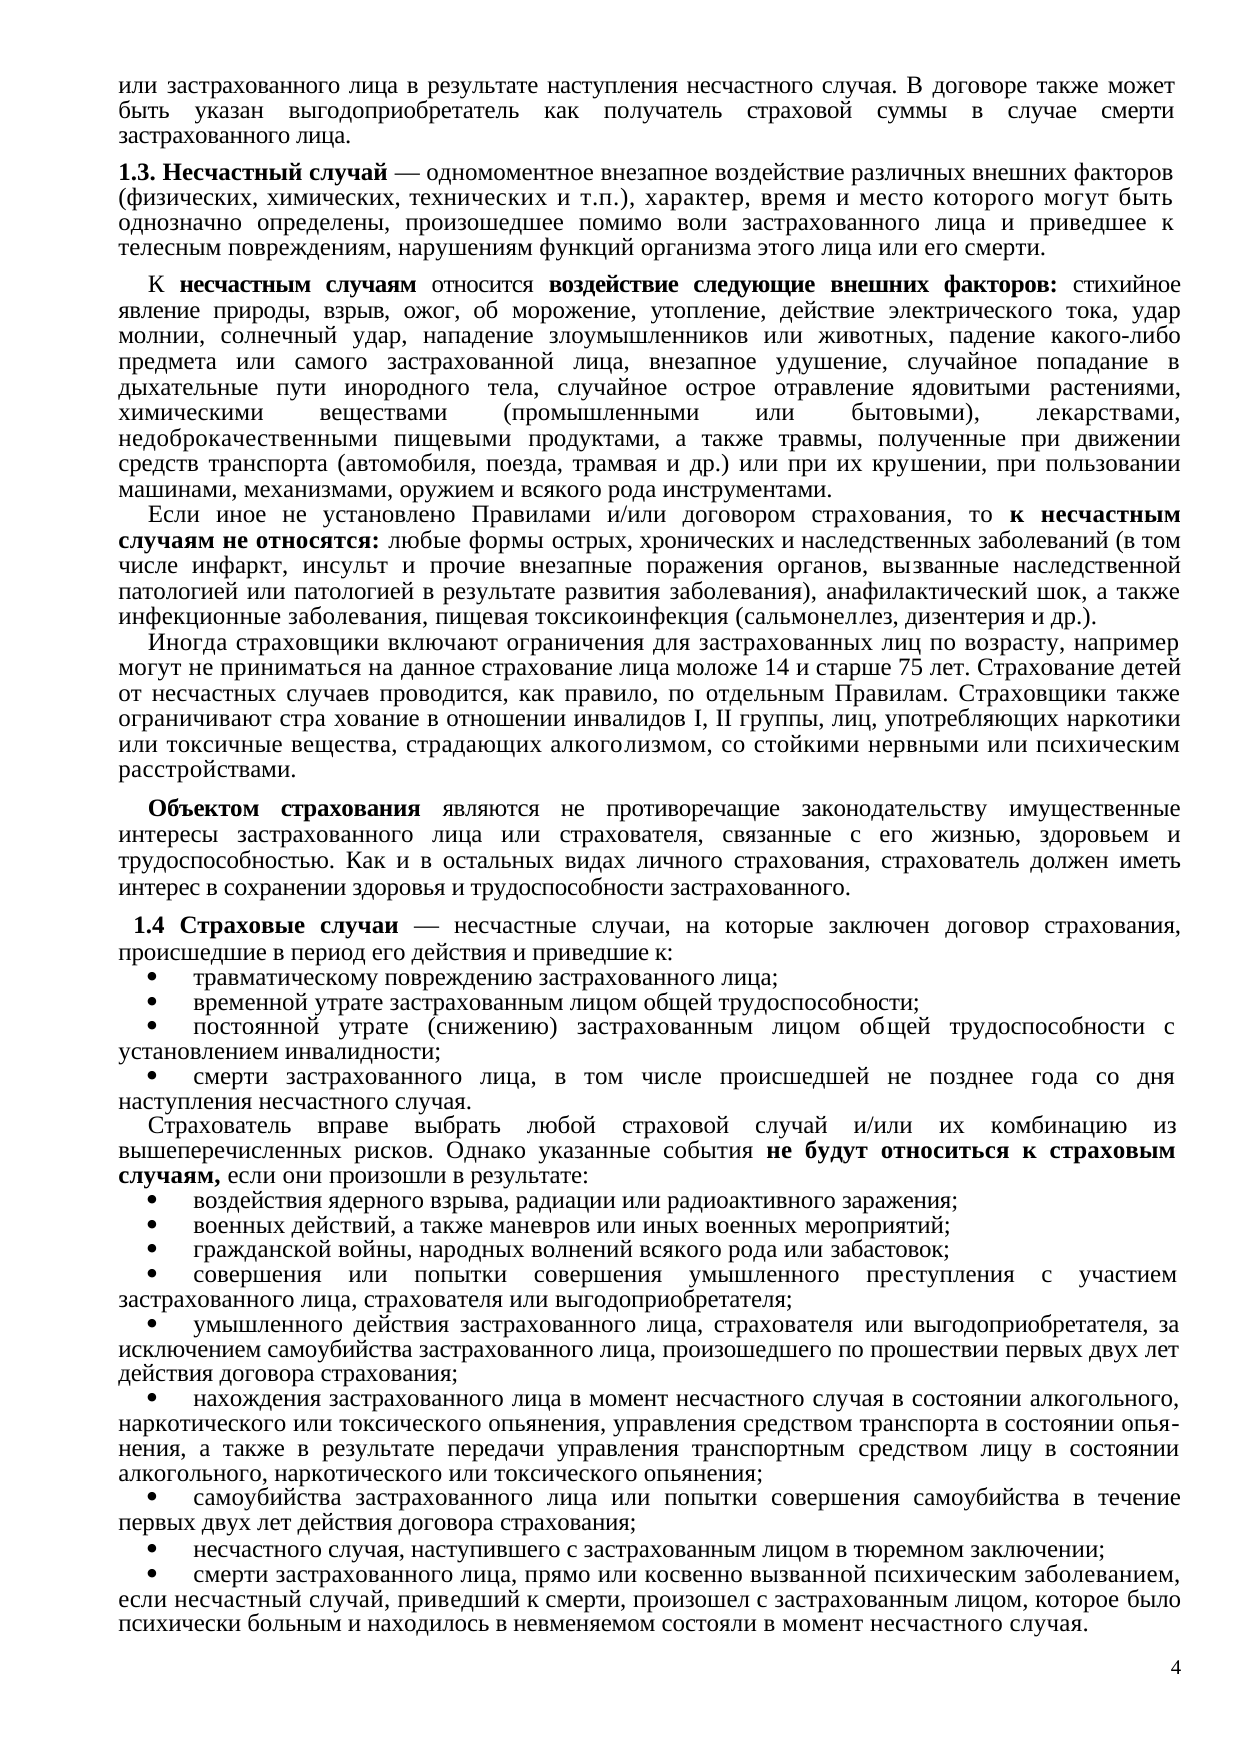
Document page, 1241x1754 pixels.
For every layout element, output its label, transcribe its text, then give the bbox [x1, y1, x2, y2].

list умышленного действия застрахованного лица, страхователя или выгодоприобретателя, за исключением самоубийства застрахованного лица, произошедшего по прошествии первых двух лет действия договора страхования; [118, 1312, 1179, 1387]
list временной утрате застрахованным лицом общей трудоспособности; [118, 990, 1174, 1015]
text Иногда страховщики включают ограничения для застрахованных лиц по возрасту, например могут не приниматься на данное страхование лица моложе 14 и старше 75 лет. Страхование детей от несчастных случаев проводится, как правило, по отдельным Правилам. Страховщики также ограничивают стра хование в отношении инвалидов I, II группы, лиц, употребляющих наркотики или токсичные вещества, страдающих алкоголизмом, со стойкими нервными или психическим расстройствами. [118, 630, 1181, 783]
list постоянной утрате (снижению) застрахованным лицом общей трудоспособности с установлением инвалидности; [118, 1015, 1175, 1064]
text Объектом страхования являются не противоречащие законодательству имущественные интересы застрахованного лица или страхователя, связанные с его жизнью, здоровьем и трудоспособностью. Как и в остальных видах личного страхования, страхователь должен иметь интерес в сохранении здоровья и трудоспособности застрахованного. [118, 795, 1181, 900]
list военных действий, а также маневров или иных военных мероприятий; [118, 1213, 1178, 1238]
list травматическому повреждению застрахованного лица; [118, 965, 1181, 990]
text Страхователь вправе выбрать любой страховой случай и/или их комбинацию из вышеперечисленных рисков. Однако указанные события не будут относиться к страховым случаям, если они произошли в результате: [118, 1114, 1176, 1188]
list совершения или попытки совершения умышленного преступления с участием застрахованного лица, страхователя или выгодоприобретателя; [118, 1263, 1177, 1312]
list смерти застрахованного лица, прямо или косвенно вызванной психическим заболеванием, если несчастный случай, приведший к смерти, произошел с застрахованным лицом, которое было психически больным и находилось в невменяемом состояли в момент несчастного случая. [118, 1562, 1181, 1637]
list воздействия ядерного взрыва, радиации или радиоактивного заражения; [118, 1188, 1176, 1213]
text 1.3. Несчастный случай — одномоментное внезапное воздействие различных внешних факторов (физических, химических, технических и т.п.), характер, время и место которого могут быть однозначно определены, произошедшее помимо воли застрахованного лица и приведшее к телесным повреждениям, нарушениям функций организма этого лица или его смерти. [118, 161, 1174, 260]
text К несчастным случаям относится воздействие следующие внешних факторов: стихийное явление природы, взрыв, ожог, об морожение, утопление, действие электрического тока, удар молнии, солнечный удар, нападение злоумышленников или животных, падение какого-либо предмета или самого застрахованной лица, внезапное удушение, случайное попадание в дыхательные пути инородного тела, случайное острое отравление ядовитыми растениями, химическими веществами (промышленными или бытовыми), лекарствами, недоброкачественными пищевыми продуктами, а также травмы, полученные при движении средств транспорта (автомобиля, поезда, трамвая и др.) или при их крушении, при пользовании машинами, механизмами, оружием и всякого рода инструментами. [118, 272, 1181, 502]
text 1.4 Страховые случаи — несчастные случаи, на которые заключен договор страхования, происшедшие в период его действия и приведшие к: [118, 913, 1181, 965]
list несчастного случая, наступившего с застрахованным лицом в тюремном заключении; [118, 1536, 1181, 1562]
list гражданской войны, народных волнений всякого рода или забастовок; [118, 1238, 1177, 1263]
text Если иное не установлено Правилами и/или договором страхования, то к несчастным случаям не относятся: любые формы острых, хронических и наследственных заболеваний (в том числе инфаркт, инсульт и прочие внезапные поражения органов, вызванные наследственной патологией или патологией в результате развития заболевания), анафилактический шок, а также инфекционные заболевания, пищевая токсикоинфекция (сальмонеллез, дизентерия и др.). [118, 502, 1181, 630]
list смерти застрахованного лица, в том числе происшедшей не позднее года со дня наступления несчастного случая. [118, 1064, 1176, 1114]
list нахождения застрахованного лица в момент несчастного случая в состоянии алкогольного, наркотического или токсического опьянения, управления средством транспорта в состоянии опьянения, а также в результате передачи управления транспортным средством лицу в состоянии алкогольного, наркотического или токсического опьянения; [118, 1387, 1179, 1486]
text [118, 74, 1175, 148]
list самоубийства застрахованного лица или попытки совершения самоубийства в течение первых двух лет действия договора страхования; [118, 1486, 1181, 1536]
